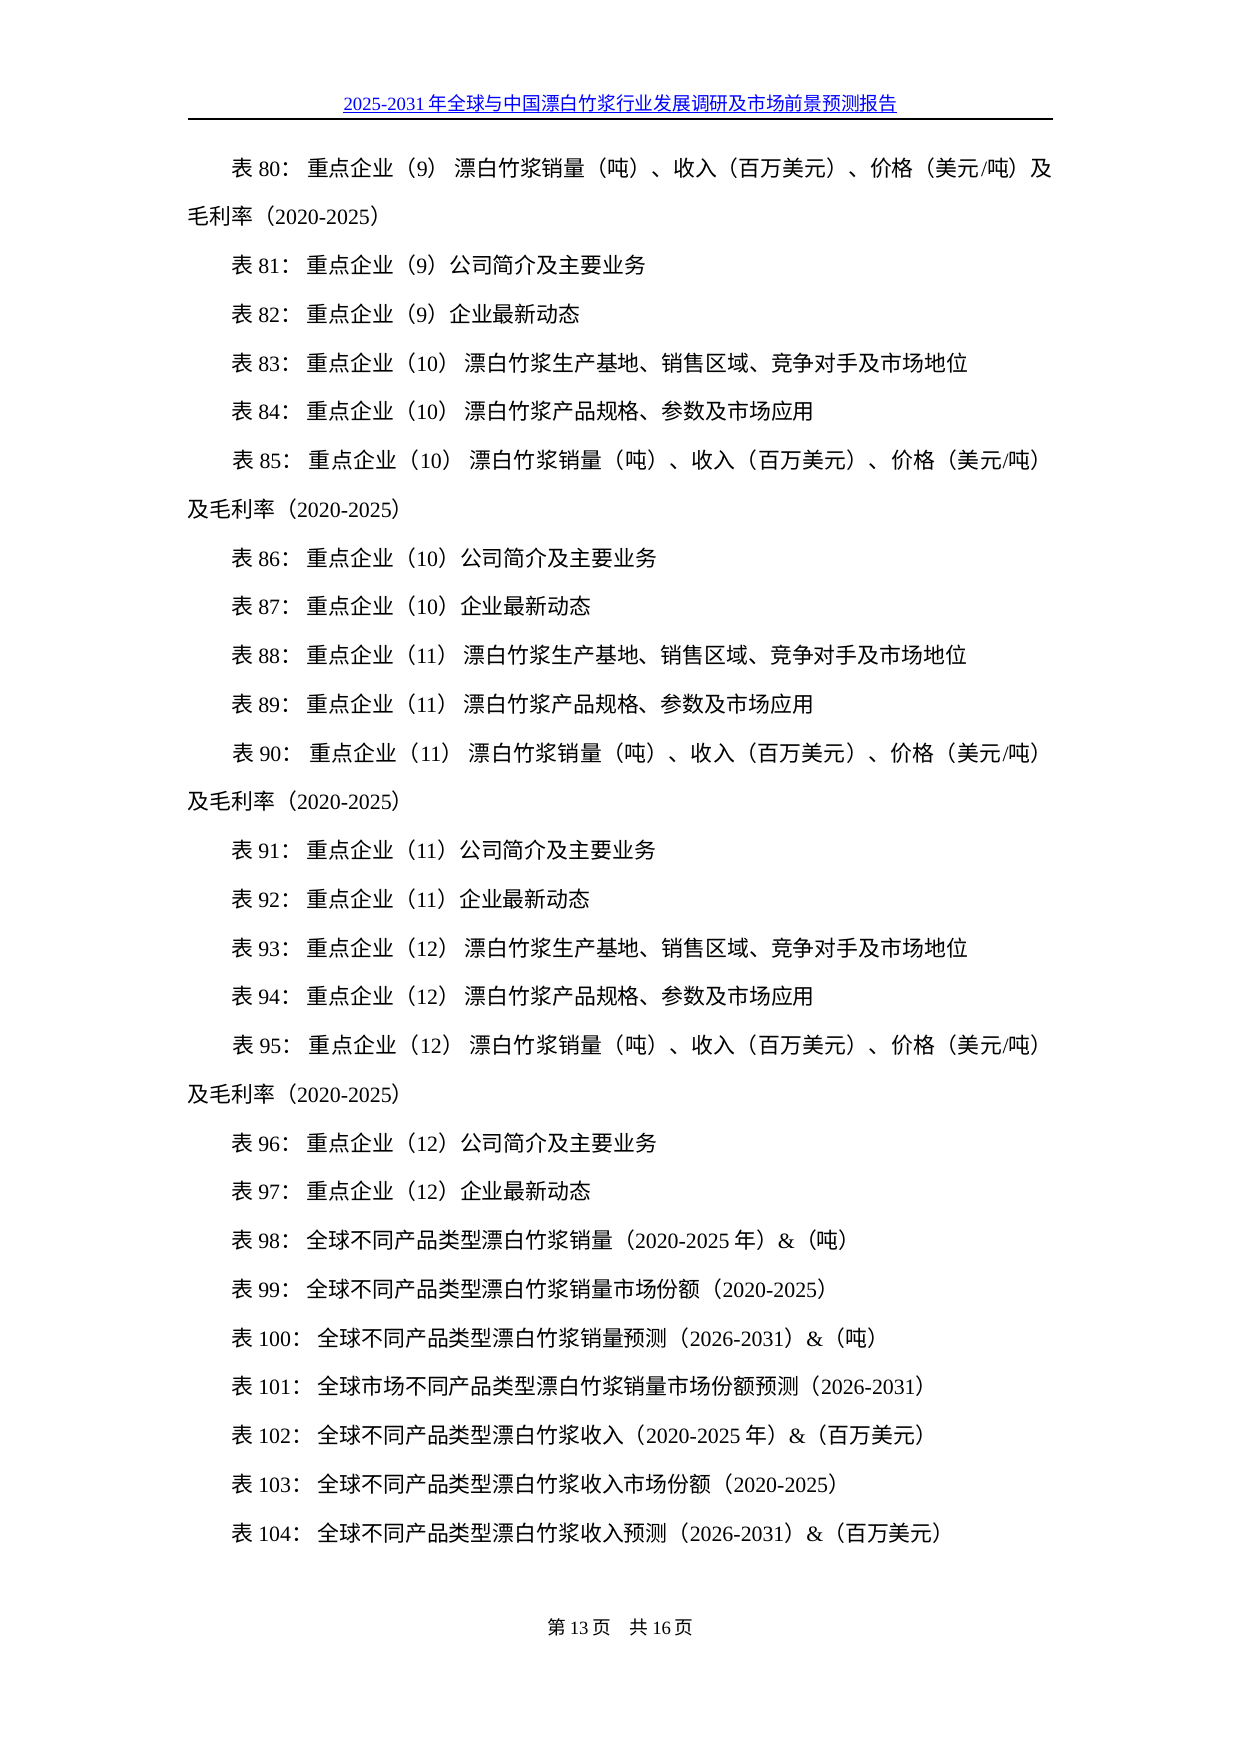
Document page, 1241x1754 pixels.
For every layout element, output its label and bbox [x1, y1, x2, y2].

text [187, 150, 1053, 1548]
